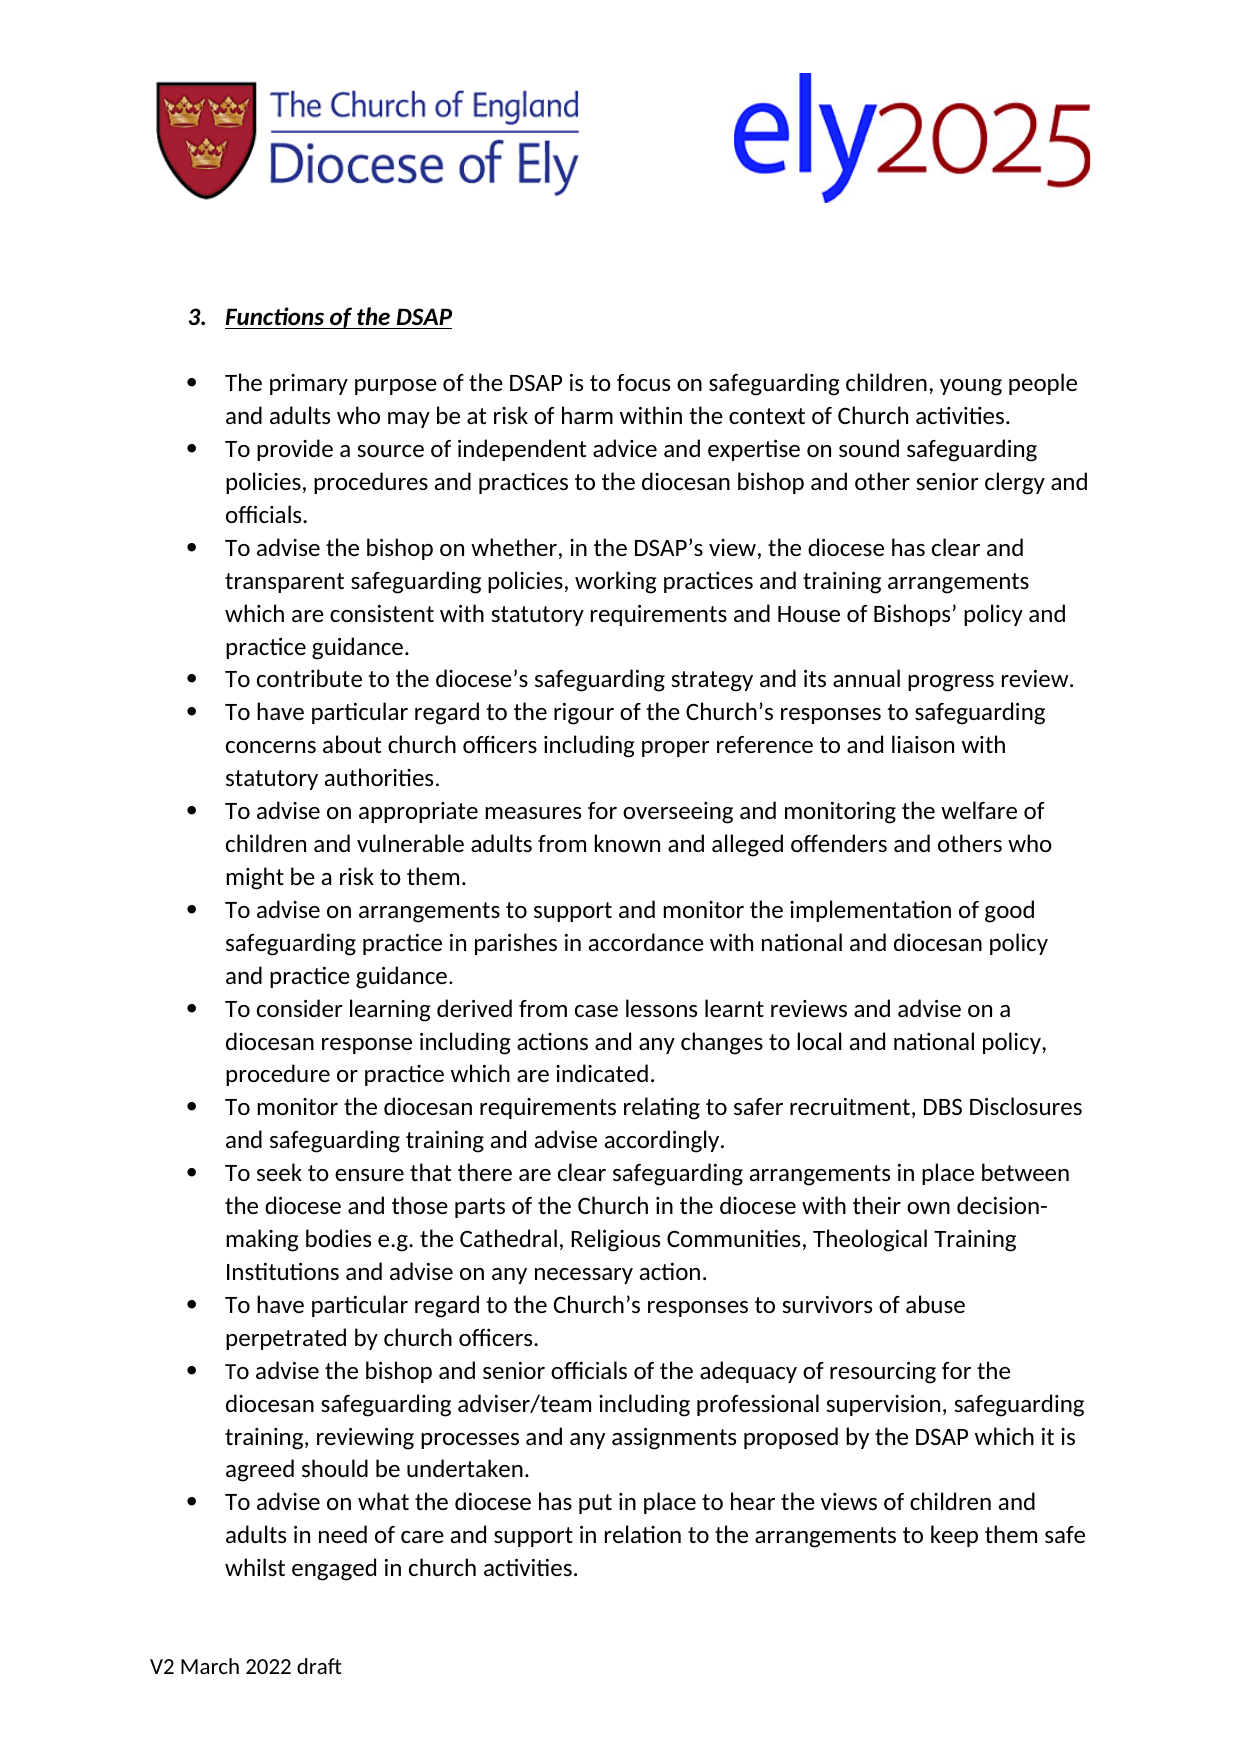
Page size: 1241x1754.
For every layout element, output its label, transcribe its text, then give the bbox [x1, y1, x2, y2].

list To consider learning derived from case lessons learnt reviews and advise on a diocesan response including actions and any changes to local and national policy, procedure or practice which are indicated. [187, 993, 1090, 1089]
list To contribute to the diocese’s safeguarding strategy and its annual progress review. [187, 664, 1090, 694]
list To have particular regard to the rigour of the Church’s responses to safeguarding concerns about church officers including proper reference to and liaison with statutory authorities. [187, 697, 1090, 793]
picture [153, 78, 579, 203]
list To advise on what the diocese has put in place to hear the views of children and adults in need of care and support in relation to the arrangements to keep them safe whilst engaged in church activities. [187, 1487, 1090, 1583]
list To advise on appropriate measures for overseeing and monitoring the welfare of children and vulnerable adults from known and alleged offenders and others who might be a risk to them. [187, 795, 1090, 892]
list To advise the bishop and senior officials of the adequacy of resourcing for the diocesan safeguarding adviser/team including professional supervision, safeguarding training, reviewing processes and any assignments proposed by the DSAP which it is agreed should be undertaken. [187, 1355, 1090, 1484]
list To advise the bishop on whether, in the DSAP’s view, the diocese has clear and transparent safeguarding policies, working practices and training arrangements which are consistent with statutory requirements and House of Bishops’ policy and practice guidance. [187, 532, 1090, 661]
list The primary purpose of the DSAP is to focus on safeguarding children, young people and adults who may be at risk of harm within the context of Church activities. [187, 367, 1090, 431]
list Functions of the DSAP [187, 302, 1090, 332]
list To have particular regard to the Church’s responses to survivors of abuse perpetrated by church officers. [187, 1289, 1090, 1352]
list To advise on arrangements to support and monitor the implementation of good safeguarding practice in parishes in accordance with national and diocesan policy and practice guidance. [187, 894, 1090, 990]
list To seek to ensure that there are clear safeguarding arrangements in place between the diocese and those parts of the Church in the diocese with their own decision-making bodies e.g. the Cathedral, Religious Communities, Theological Training Institutions and advise on any necessary action. [187, 1157, 1090, 1287]
list To provide a source of independent advice and expertise on sound safeguarding policies, procedures and practices to the diocesan bishop and other senior clergy and officials. [187, 433, 1090, 529]
list To monitor the diocesan requirements relating to safer recruitment, DBS Disclosures and safeguarding training and advise accordingly. [187, 1092, 1090, 1155]
picture [734, 73, 1091, 203]
